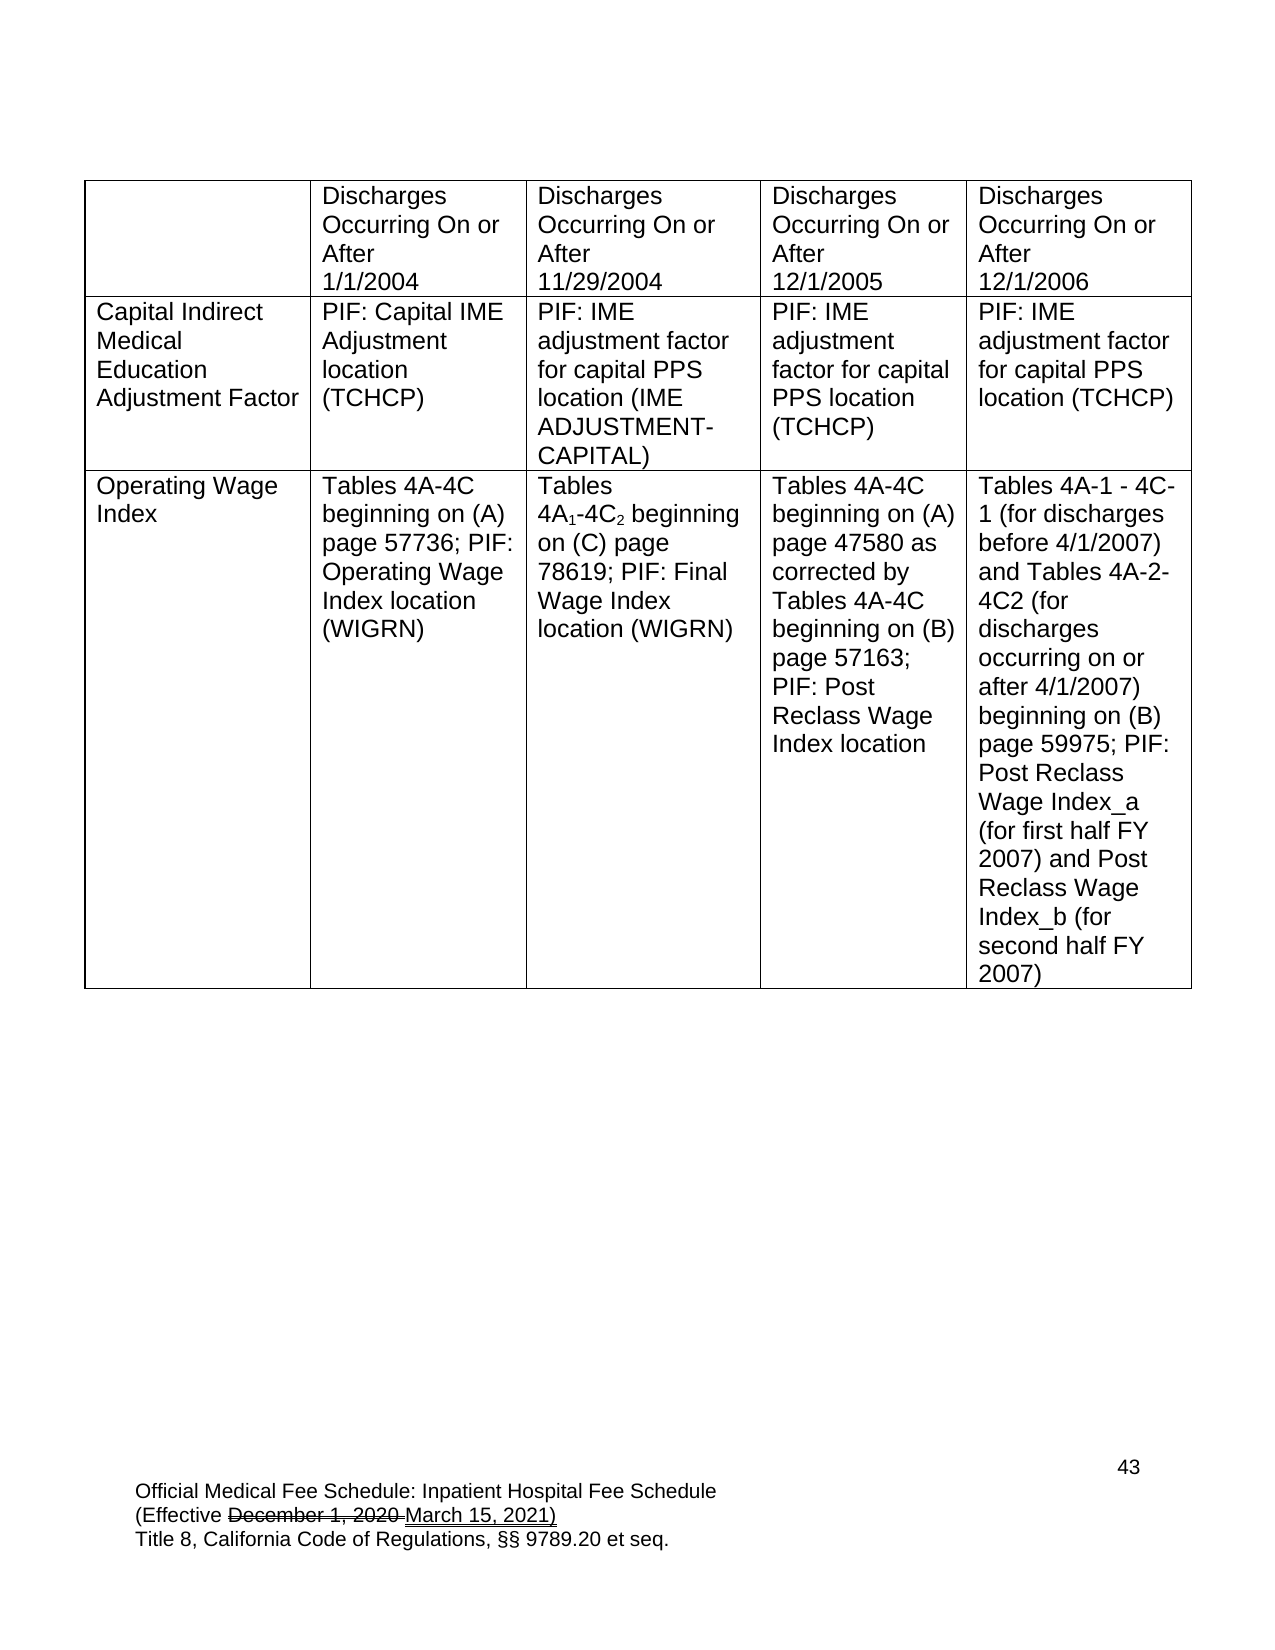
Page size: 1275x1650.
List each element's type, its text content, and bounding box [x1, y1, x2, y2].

table_header Discharges Occurring On or After 1/1/2004 [311, 181, 526, 296]
table_cell PIF: IME adjustment factor for capital PPS location (TCHCP) [967, 297, 1191, 469]
table_cell Operating Wage Index [86, 471, 310, 988]
table_cell Tables 4A-4C beginning on (A) page 47580 as corrected by Tables 4A-4C beginning on (B) page 57163; PIF: Post Reclass Wage Index location [761, 471, 966, 988]
table_header Discharges Occurring On or After 12/1/2005 [761, 181, 966, 296]
table_cell Capital Indirect Medical Education Adjustment Factor [86, 297, 310, 469]
table_cell PIF: IME adjustment factor for capital PPS location (TCHCP) [761, 297, 966, 469]
table_header Discharges Occurring On or After 11/29/2004 [527, 181, 760, 296]
table_header Discharges Occurring On or After 12/1/2006 [967, 181, 1191, 296]
table_cell Tables 4A-1 - 4C-1 (for discharges before 4/1/2007) and Tables 4A-2-4C2 (for discharges occurring on or after 4/1/2007) beginning on (B) page 59975; PIF: Post Reclass Wage Index_a (for first half FY 2007) and Post Reclass Wage Index_b (for second half FY 2007) [967, 471, 1191, 988]
table_cell Tables 4A1-4C2 beginning on (C) page 78619; PIF: Final Wage Index location (WIGRN) [527, 471, 760, 988]
table_header [86, 181, 310, 296]
table_cell PIF: IME adjustment factor for capital PPS location (IME ADJUSTMENT-CAPITAL) [527, 297, 760, 469]
table_cell PIF: Capital IME Adjustment location (TCHCP) [311, 297, 526, 469]
table_cell Tables 4A-4C beginning on (A) page 57736; PIF: Operating Wage Index location (WIGRN) [311, 471, 526, 988]
